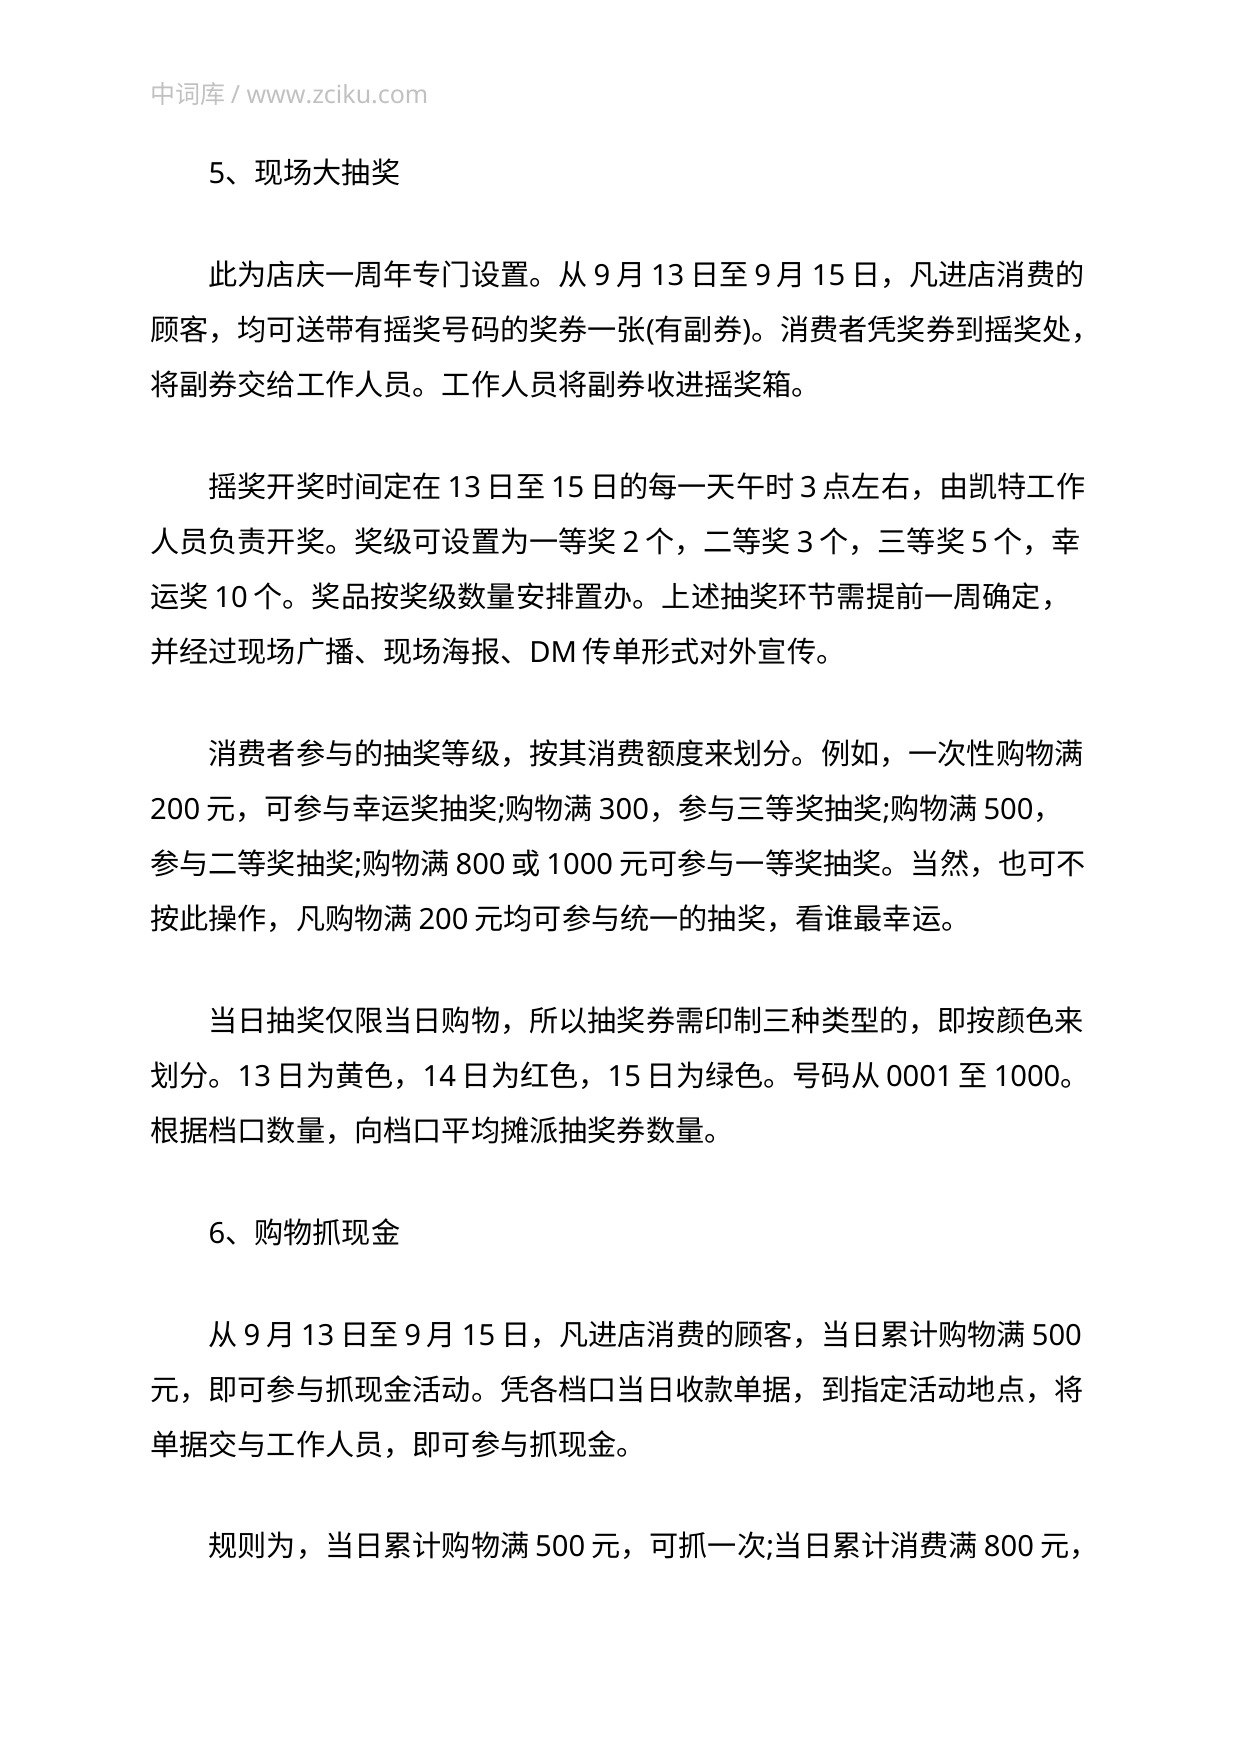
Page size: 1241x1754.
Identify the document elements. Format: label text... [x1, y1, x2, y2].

text 从9月13日至9月15日，凡进店消费的顾客，当日累计购物满500元，即可参与抓现金活动。凭各档口当日收款单据，到指定活动地点，将单据交与工作人员，即可参与抓现金。 [150, 1311, 1090, 1463]
text 摇奖开奖时间定在13日至15日的每一天午时3点左右，由凯特工作人员负责开奖。奖级可设置为一等奖2个，二等奖3个，三等奖5个，幸运奖10个。奖品按奖级数量安排置办。上述抽奖环节需提前一周确定，并经过现场广播、现场海报、DM传单形式对外宣传。 [150, 464, 1090, 671]
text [150, 1523, 1090, 1565]
text 6、购物抓现金 [150, 1209, 1090, 1252]
text 消费者参与的抽奖等级，按其消费额度来划分。例如，一次性购物满200元，可参与幸运奖抽奖;购物满300，参与三等奖抽奖;购物满500，参与二等奖抽奖;购物满800或1000元可参与一等奖抽奖。当然，也可不按此操作，凡购物满200元均可参与统一的抽奖，看谁最幸运。 [150, 731, 1090, 938]
text 5、现场大抽奖 [150, 150, 1090, 192]
text 此为店庆一周年专门设置。从9月13日至9月15日，凡进店消费的顾客，均可送带有摇奖号码的奖券一张(有副券)。消费者凭奖券到摇奖处，将副券交给工作人员。工作人员将副券收进摇奖箱。 [150, 252, 1090, 404]
text 当日抽奖仅限当日购物，所以抽奖券需印制三种类型的，即按颜色来划分。13日为黄色，14日为红色，15日为绿色。号码从0001至1000。根据档口数量，向档口平均摊派抽奖券数量。 [150, 998, 1090, 1150]
